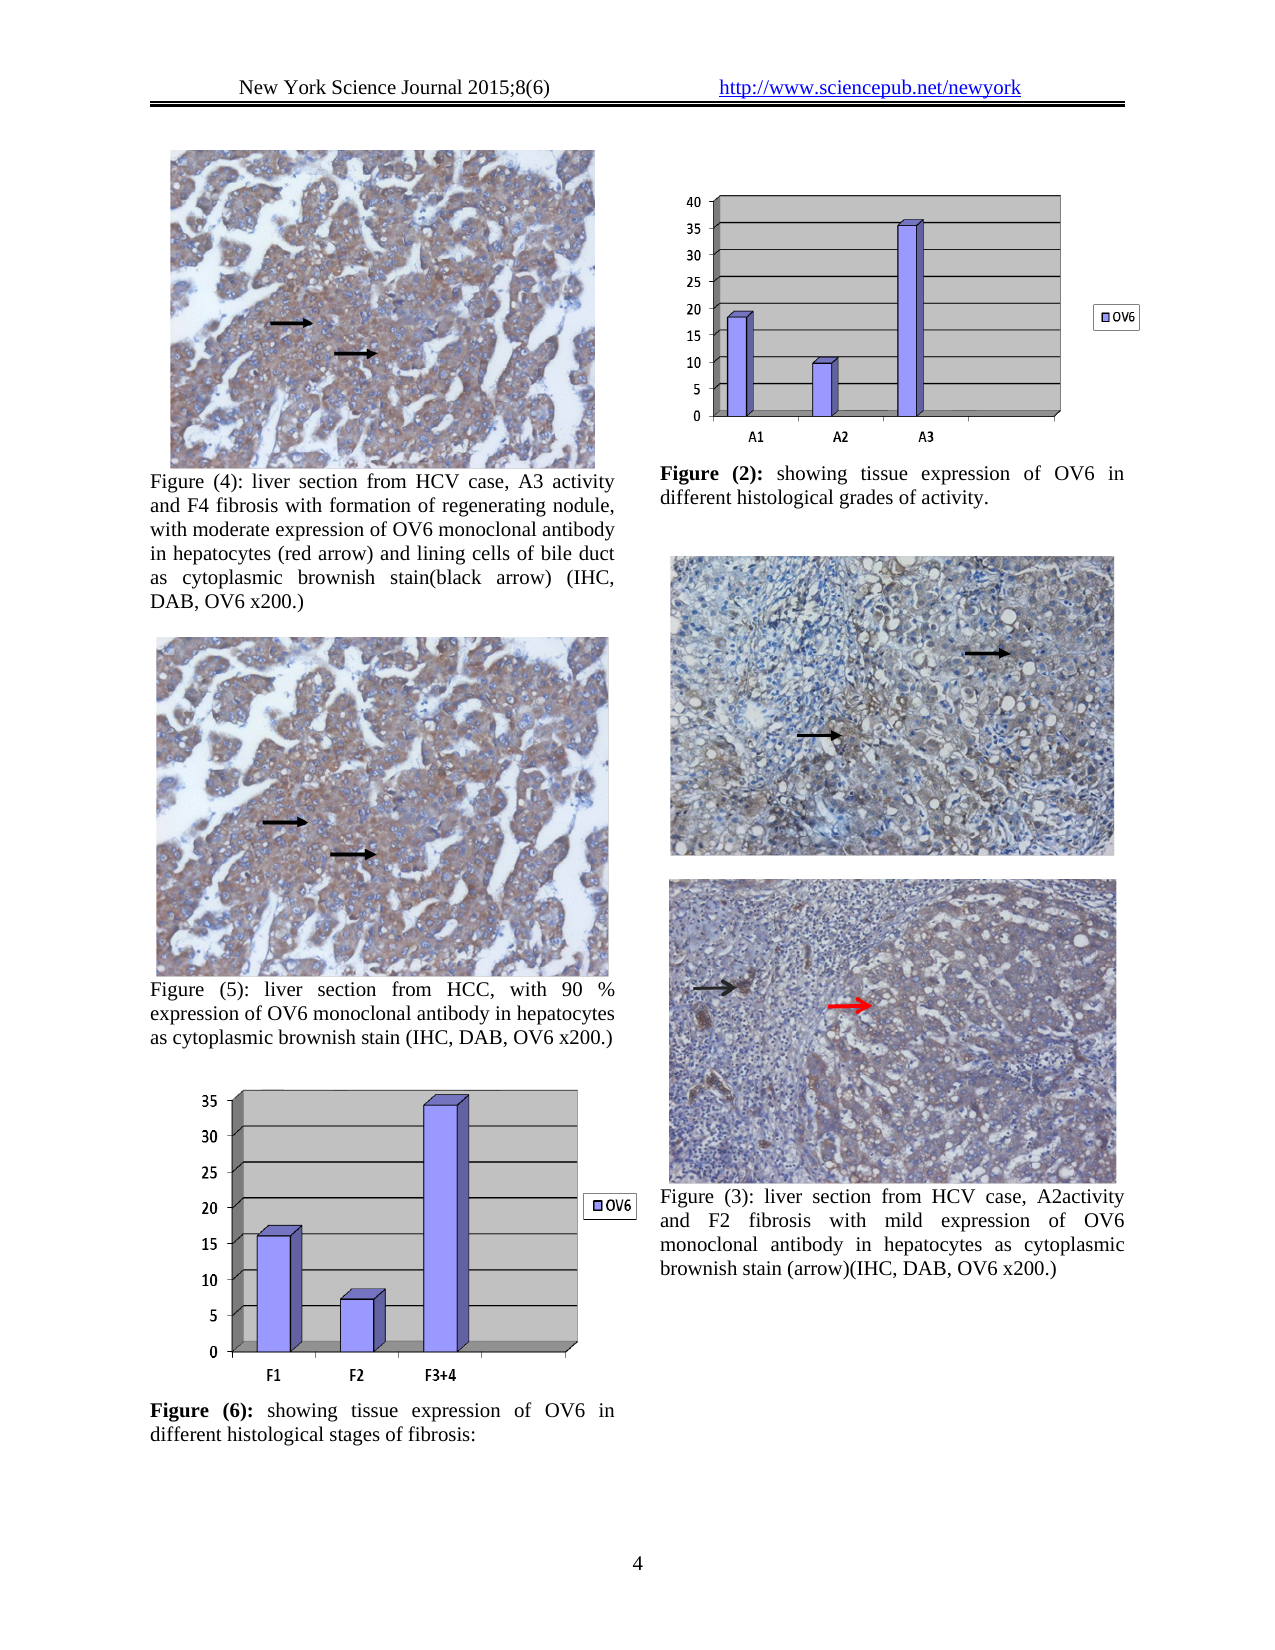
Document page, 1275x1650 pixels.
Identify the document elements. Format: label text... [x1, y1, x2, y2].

text Figure (3): liver section from HCV case, A2activity and F2 fibrosis with mild expression of OV6 monoclonal antibody in hepatocytes as cytoplasmic brownish stain (arrow)(IHC, DAB, OV6 x200.) [660, 1184, 1125, 1280]
text Figure (2): showing tissue expression of OV6 in different histological grades of activity. [660, 461, 1125, 509]
text Figure (4): liver section from HCV case, A3 activity and F4 fibrosis with formation of regenerating nodule, with moderate expression of OV6 monoclonal antibody in hepatocytes (red arrow) and lining cells of bile duct as cytoplasmic brownish stain(black arrow) (IHC, DAB, OV6 x200.) [150, 469, 615, 613]
picture [670, 556, 1115, 856]
text Figure (6): showing tissue expression of OV6 in different histological stages of fibrosis: [150, 1398, 615, 1446]
picture [150, 1073, 638, 1398]
picture [156, 637, 609, 977]
picture [170, 150, 595, 469]
picture [668, 879, 1117, 1184]
picture [659, 174, 1141, 461]
text Figure (5): liver section from HCC, with 90 % expression of OV6 monoclonal antibody in hepatocytes as cytoplasmic brownish stain (IHC, DAB, OV6 x200.) [150, 977, 615, 1049]
